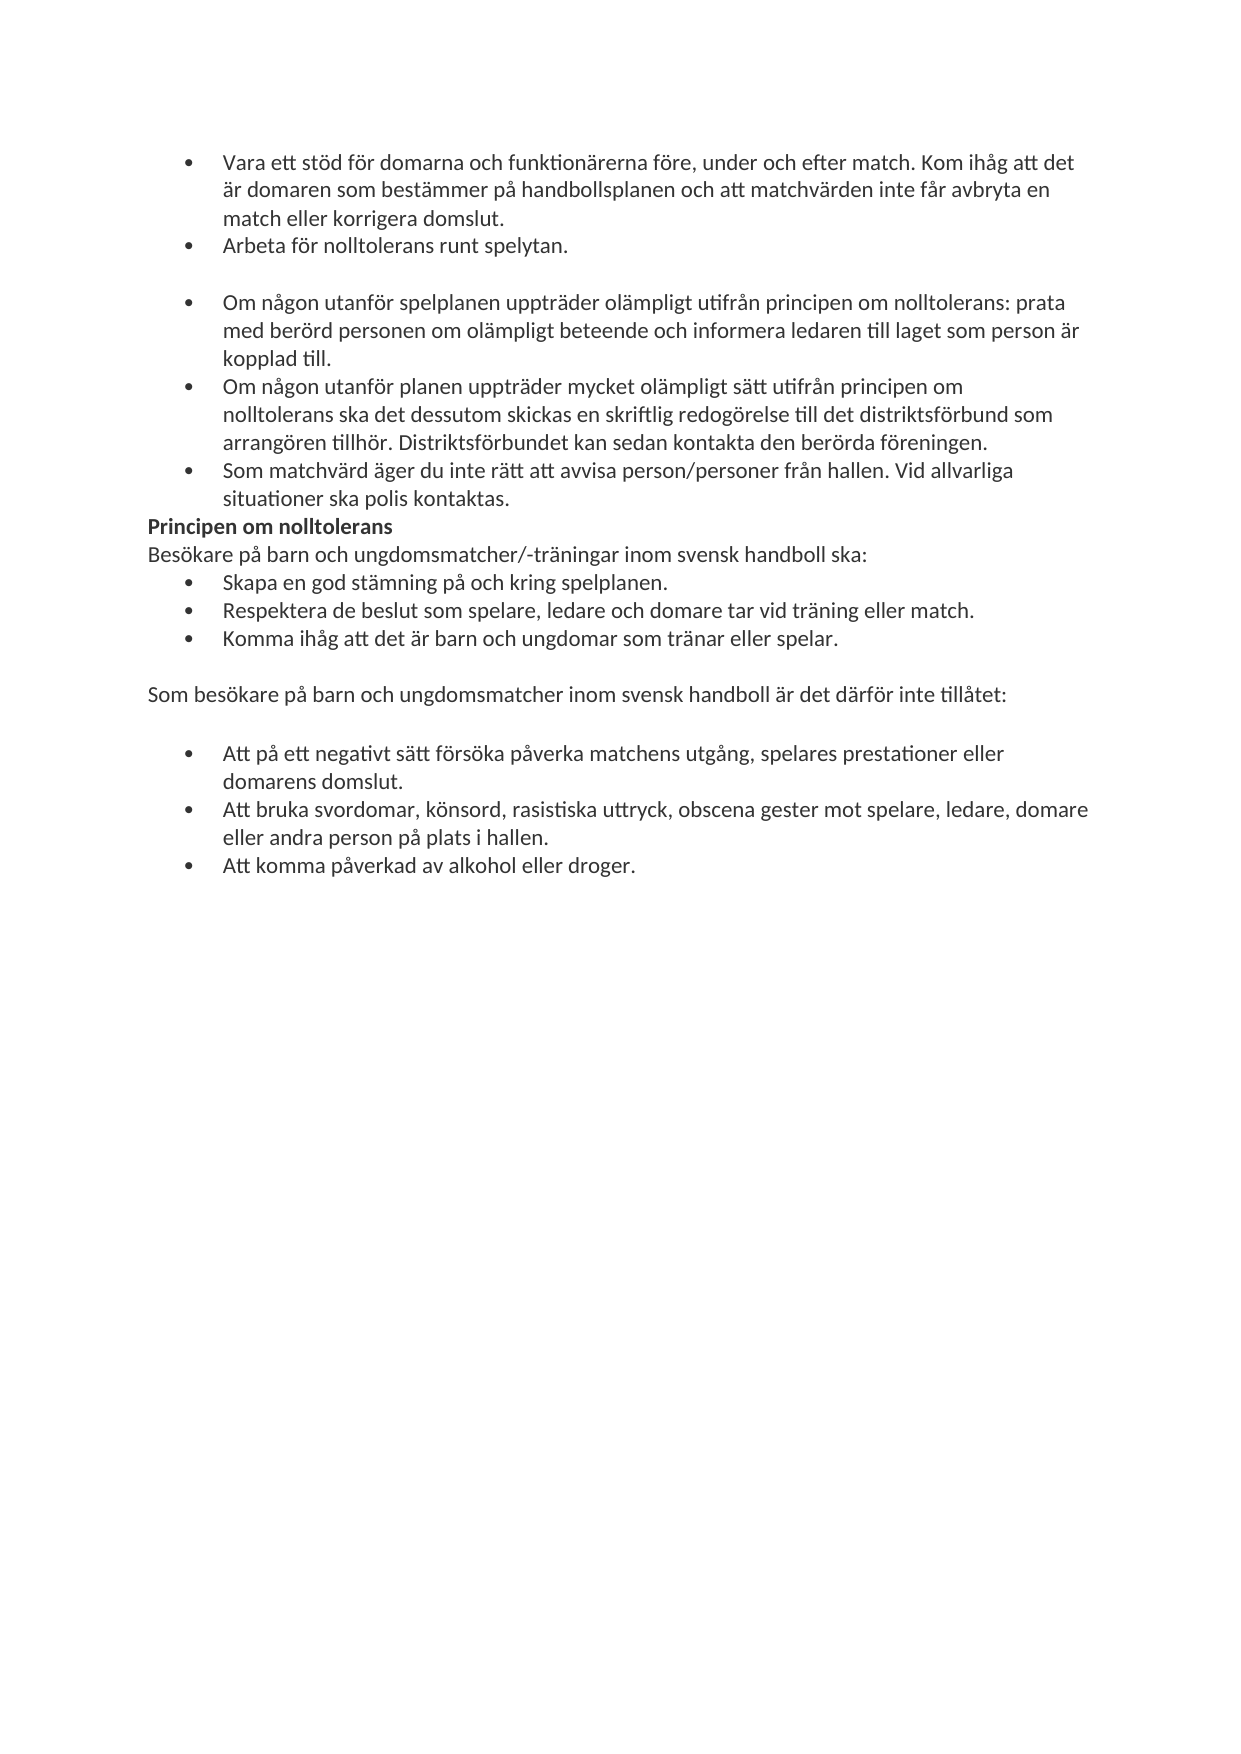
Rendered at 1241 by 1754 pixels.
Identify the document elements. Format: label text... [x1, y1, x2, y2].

text Som besökare på barn och ungdomsmatcher inom svensk handboll är det därför inte tillåtet: [148, 680, 1093, 708]
list Att bruka svordomar, könsord, rasistiska uttryck, obscena gester mot spelare, ledare, domare eller andra person på plats i hallen. [185, 795, 1093, 851]
text Principen om nolltolerans Besökare på barn och ungdomsmatcher/-träningar inom svensk handboll ska: [148, 512, 1093, 568]
list Vara ett stöd för domarna och funktionärerna före, under och efter match. Kom ihåg att det är domaren som bestämmer på handbollsplanen och att matchvärden inte får avbryta en match eller korrigera domslut. [185, 148, 1093, 232]
list Skapa en god stämning på och kring spelplanen. [185, 568, 1093, 596]
list Komma ihåg att det är barn och ungdomar som tränar eller spelar. [185, 624, 1093, 652]
list Att på ett negativt sätt försöka påverka matchens utgång, spelares prestationer eller domarens domslut. [185, 739, 1093, 795]
list Om någon utanför planen uppträder mycket olämpligt sätt utifrån principen om nolltolerans ska det dessutom skickas en skriftlig redogörelse till det distriktsförbund som arrangören tillhör. Distriktsförbundet kan sedan kontakta den berörda föreningen. [185, 372, 1093, 456]
list Att komma påverkad av alkohol eller droger. [185, 851, 1093, 879]
list Arbeta för nolltolerans runt spelytan. [185, 232, 1093, 288]
list Respektera de beslut som spelare, ledare och domare tar vid träning eller match. [185, 596, 1093, 624]
list Som matchvärd äger du inte rätt att avvisa person/personer från hallen. Vid allvarliga situationer ska polis kontaktas. [185, 456, 1093, 512]
list Om någon utanför spelplanen uppträder olämpligt utifrån principen om nolltolerans: prata med berörd personen om olämpligt beteende och informera ledaren till laget som person är kopplad till. [185, 288, 1093, 372]
